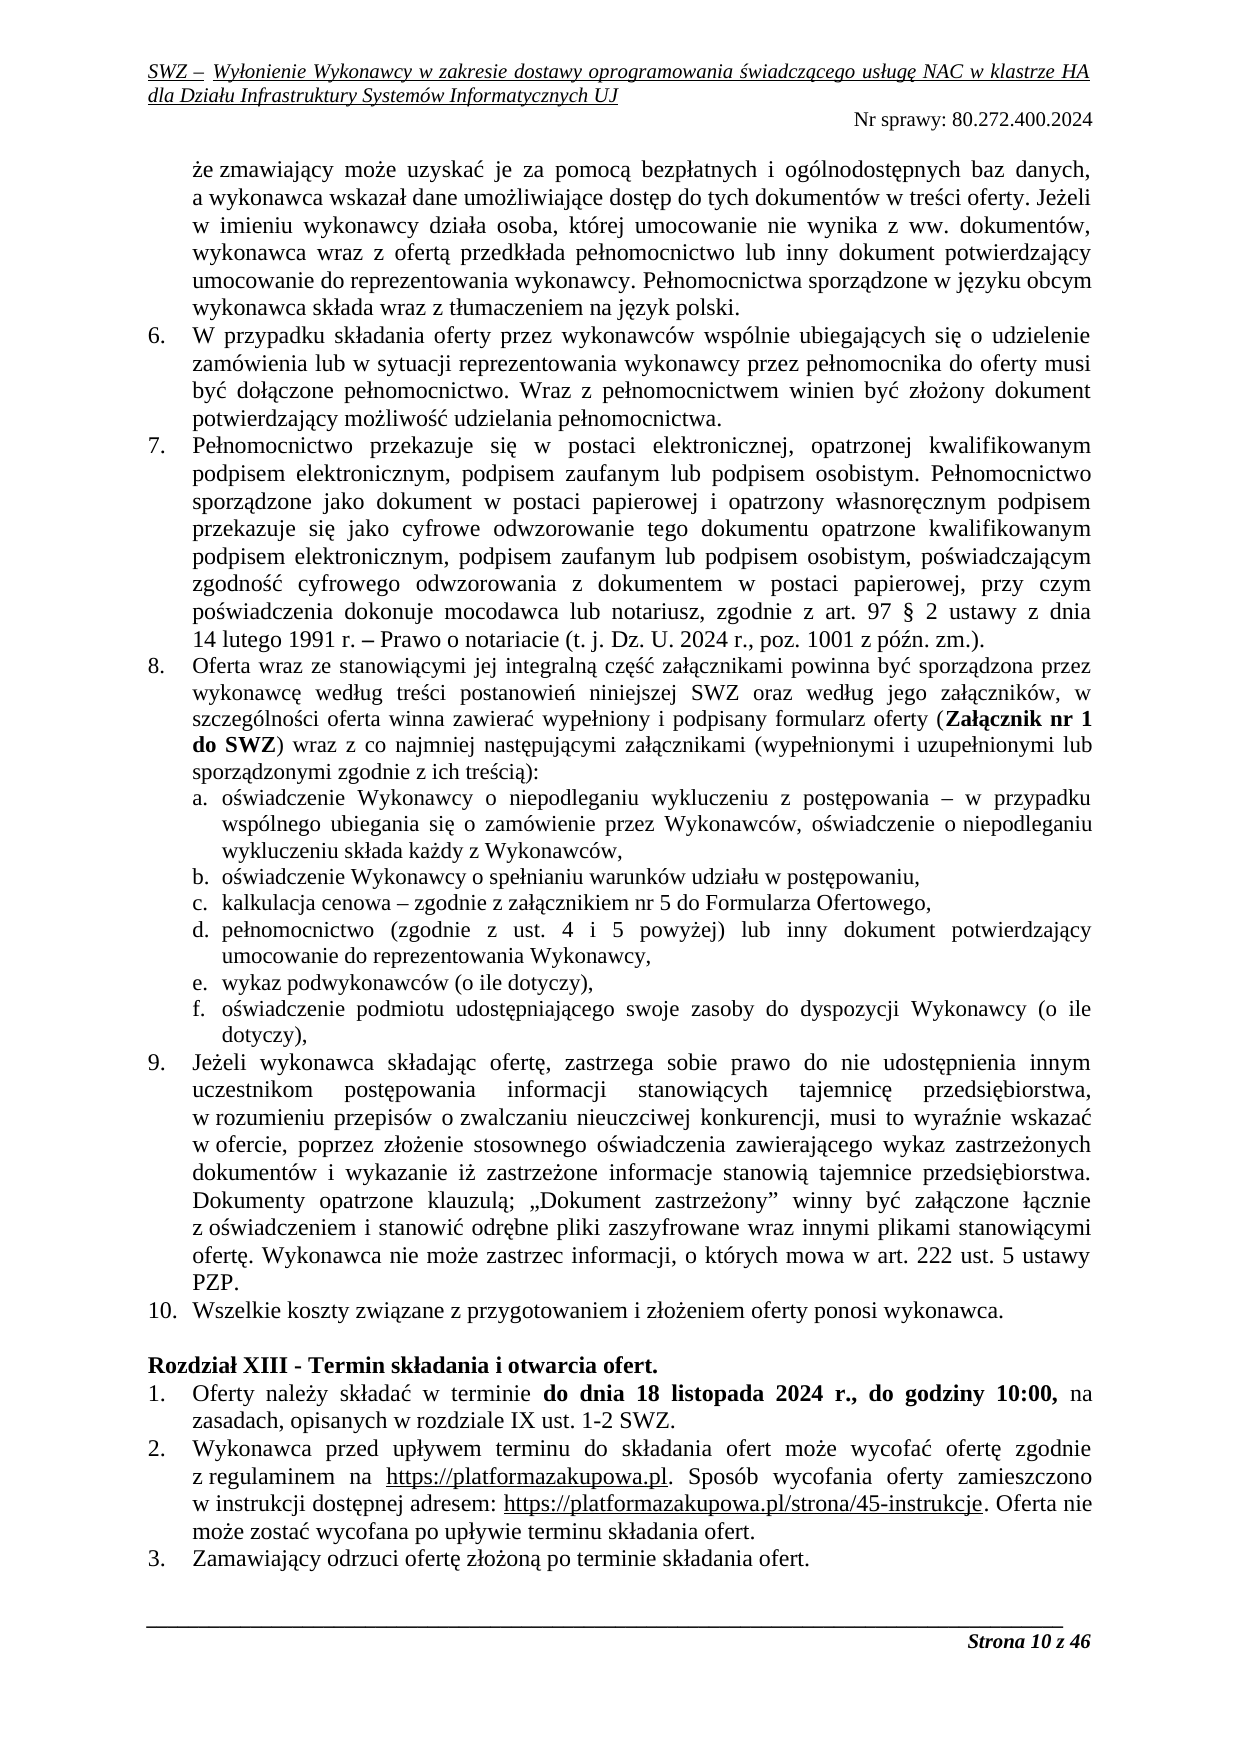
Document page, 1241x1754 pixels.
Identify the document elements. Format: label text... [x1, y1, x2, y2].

list Pełnomocnictwo przekazuje się w postaci elektronicznej, opatrzonej kwalifikowanym podpisem elektronicznym, podpisem zaufanym lub podpisem osobistym. Pełnomocnictwo sporządzone jako dokument w postaci papierowej i opatrzony własnoręcznym podpisem przekazuje się jako cyfrowe odwzorowanie tego dokumentu opatrzone kwalifikowanym podpisem elektronicznym, podpisem zaufanym lub podpisem osobistym, poświadczającym zgodność cyfrowego odwzorowania z dokumentem w postaci papierowej, przy czym poświadczenia dokonuje mocodawca lub notariusz, zgodnie z art. 97 § 2 ustawy z dnia 14 lutego 1991 r. – Prawo o notariacie (t. j. Dz. U. 2024 r., poz. 1001 z późn. zm.). [148, 431, 1092, 652]
list Wykonawca przed upływem terminu do składania ofert może wycofać ofertę zgodnie z regulaminem na https://platformazakupowa.pl. Sposób wycofania oferty zamieszczono w instrukcji dostępnej adresem: https://platformazakupowa.pl/strona/45-instrukcje. Oferta nie może zostać wycofana po upływie terminu składania ofert. [148, 1434, 1092, 1544]
list W przypadku składania oferty przez wykonawców wspólnie ubiegających się o udzielenie zamówienia lub w sytuacji reprezentowania wykonawcy przez pełnomocnika do oferty musi być dołączone pełnomocnictwo. Wraz z pełnomocnictwem winien być złożony dokument potwierdzający możliwość udzielania pełnomocnictwa. [148, 321, 1092, 431]
list Wszelkie koszty związane z przygotowaniem i złożeniem oferty ponosi wykonawca. [148, 1296, 1092, 1324]
list oświadczenie Wykonawcy o spełnianiu warunków udziału w postępowaniu, [192, 863, 1092, 889]
list Oferty należy składać w terminie do dnia 18 listopada 2024 r., do godziny 10:00, na zasadach, opisanych w rozdziale IX ust. 1-2 SWZ. [148, 1379, 1092, 1434]
list Jeżeli wykonawca składając ofertę, zastrzega sobie prawo do nie udostępnienia innym uczestnikom postępowania informacji stanowiących tajemnicę przedsiębiorstwa, w rozumieniu przepisów o zwalczaniu nieuczciwej konkurencji, musi to wyraźnie wskazać w ofercie, poprzez złożenie stosownego oświadczenia zawierającego wykaz zastrzeżonych dokumentów i wykazanie iż zastrzeżone informacje stanowią tajemnice przedsiębiorstwa. Dokumenty opatrzone klauzulą; „Dokument zastrzeżony” winny być załączone łącznie z oświadczeniem i stanowić odrębne pliki zaszyfrowane wraz innymi plikami stanowiącymi ofertę. Wykonawca nie może zastrzec informacji, o których mowa w art. 222 ust. 5 ustawy PZP. [148, 1048, 1092, 1296]
list Zamawiający odrzuci ofertę złożoną po terminie składania ofert. [148, 1544, 1092, 1572]
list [148, 155, 1092, 321]
list Oferta wraz ze stanowiącymi jej integralną część załącznikami powinna być sporządzona przez wykonawcę według treści postanowień niniejszej SWZ oraz według jego załączników, w szczególności oferta winna zawierać wypełniony i podpisany formularz oferty (Załącznik nr 1 do SWZ) wraz z co najmniej następującymi załącznikami (wypełnionymi i uzupełnionymi lub sporządzonymi zgodnie z ich treścią): [148, 652, 1092, 784]
list pełnomocnictwo (zgodnie z ust. 4 i 5 powyżej) lub inny dokument potwierdzający umocowanie do reprezentowania Wykonawcy, [192, 916, 1092, 968]
list wykaz podwykonawców (o ile dotyczy), [192, 968, 1092, 995]
list oświadczenie Wykonawcy o niepodleganiu wykluczeniu z postępowania – w przypadku wspólnego ubiegania się o zamówienie przez Wykonawców, oświadczenie o niepodleganiu wykluczeniu składa każdy z Wykonawców, [192, 784, 1092, 863]
list oświadczenie podmiotu udostępniającego swoje zasoby do dyspozycji Wykonawcy (o ile dotyczy), [192, 995, 1092, 1048]
text Rozdział XIII - Termin składania i otwarcia ofert. [148, 1351, 1092, 1379]
list kalkulacja cenowa – zgodnie z załącznikiem nr 5 do Formularza Ofertowego, [192, 889, 1092, 916]
